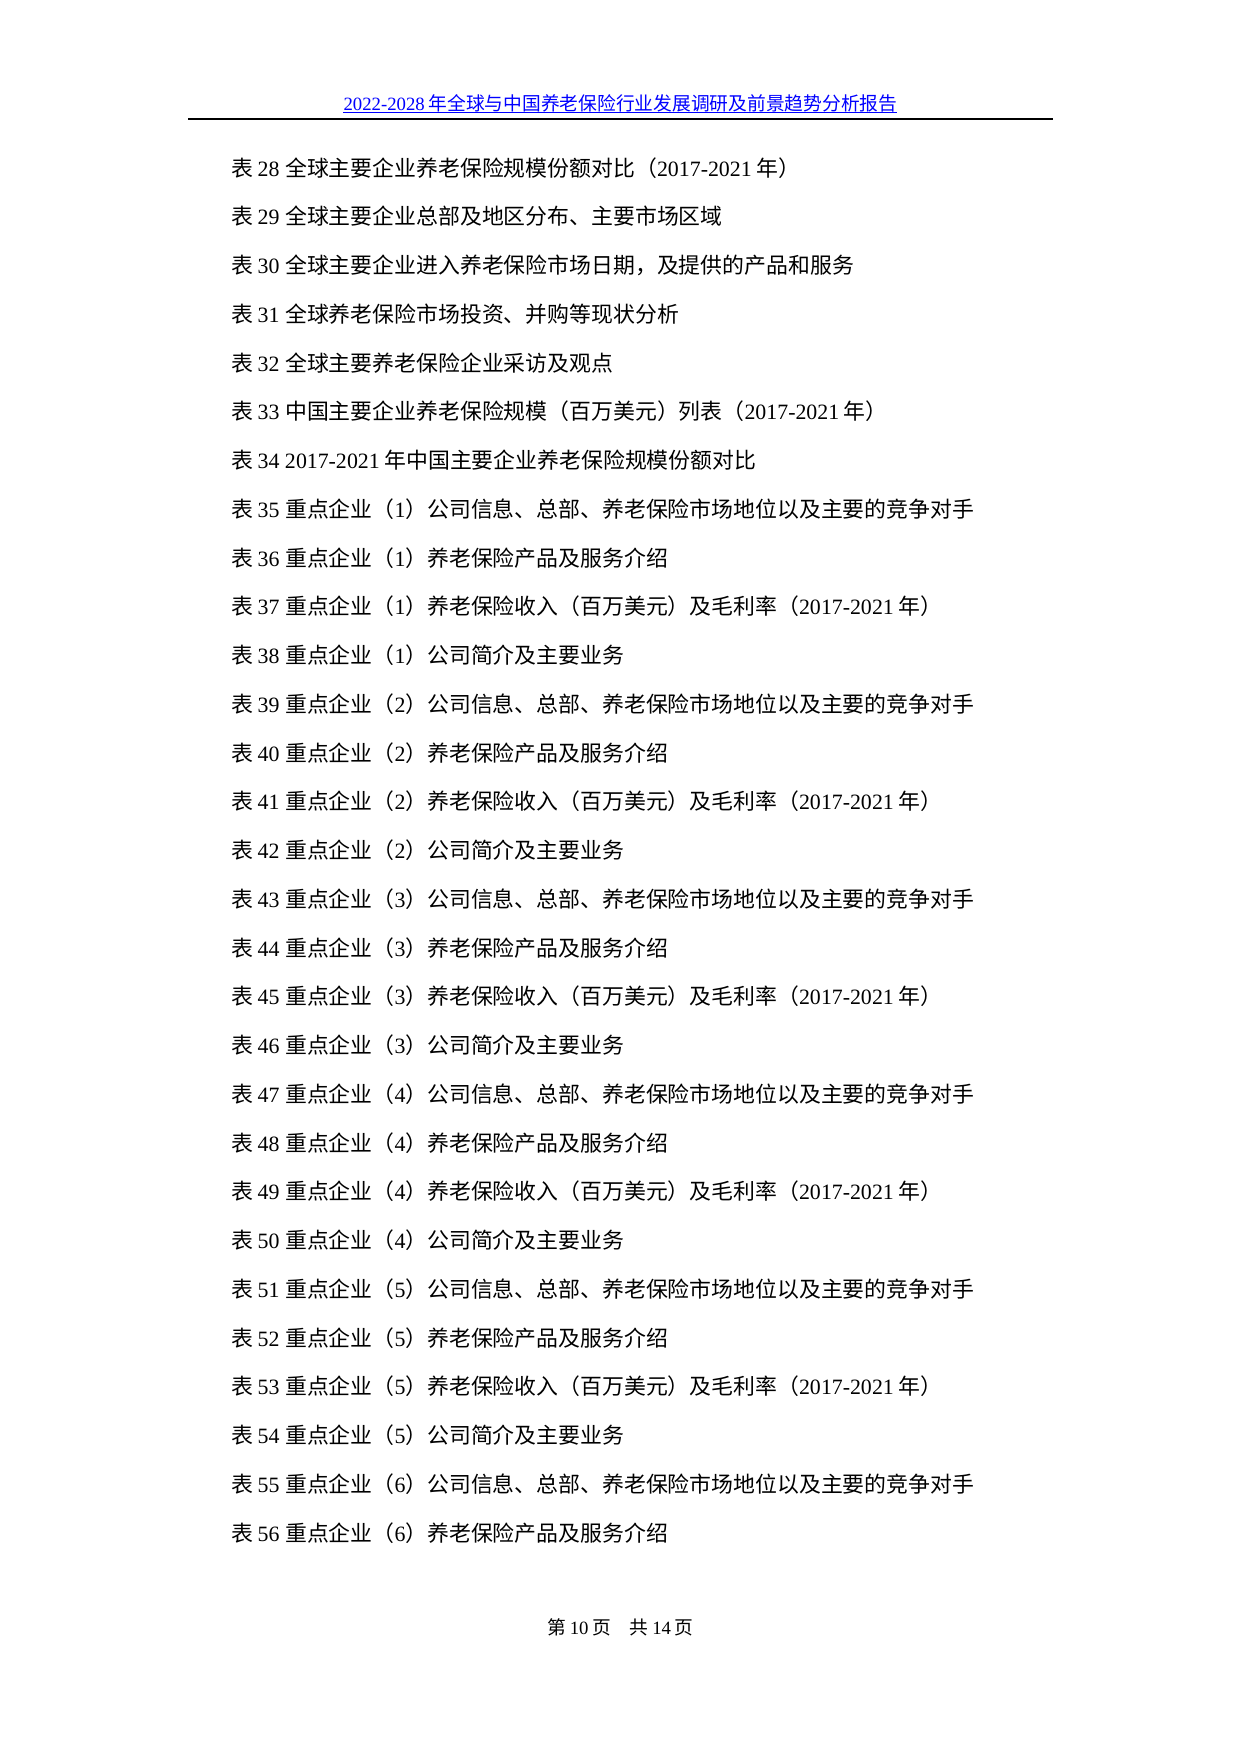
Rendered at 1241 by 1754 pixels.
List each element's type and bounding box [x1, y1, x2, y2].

text [187, 150, 1053, 1548]
